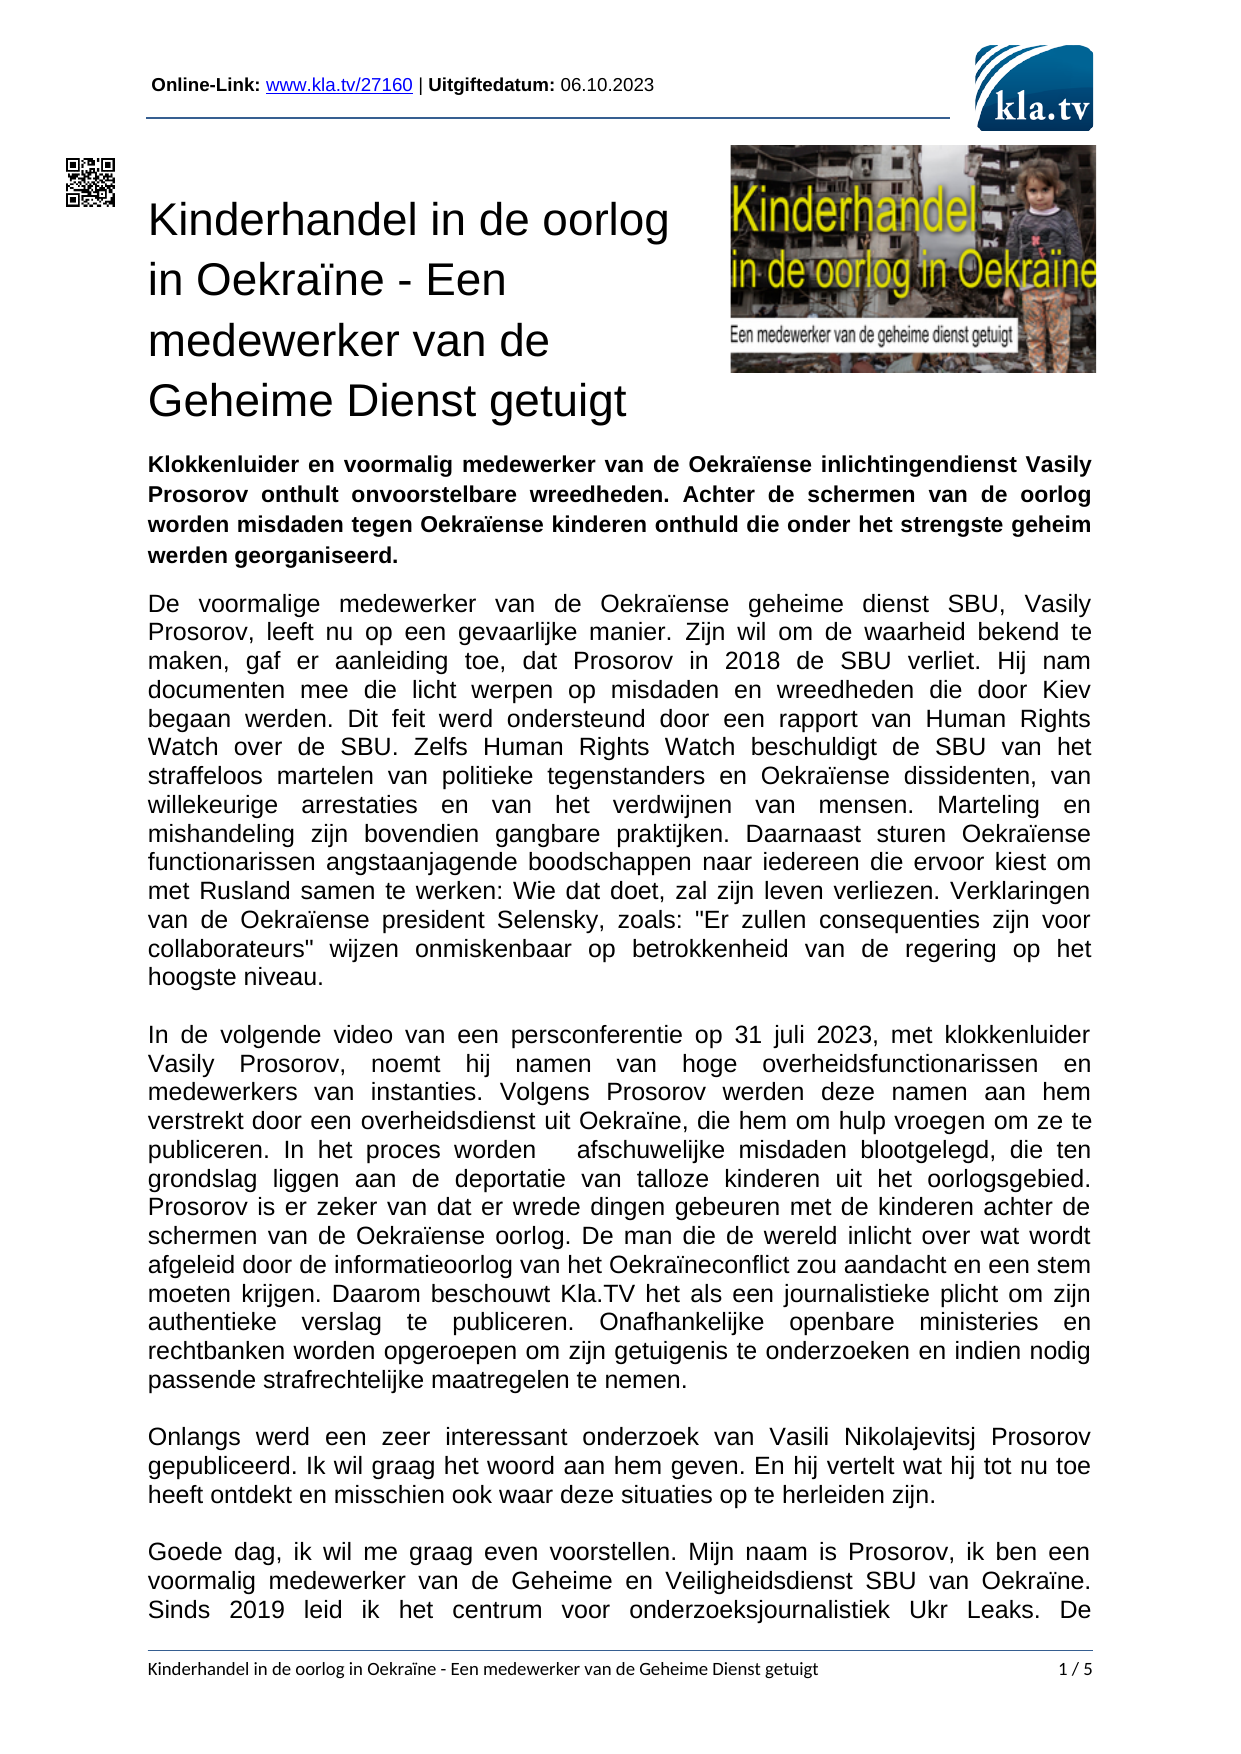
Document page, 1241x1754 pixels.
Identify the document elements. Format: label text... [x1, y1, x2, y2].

text Onlangs werd een zeer interessant onderzoek van Vasili Nikolajevitsj Prosorov gepubliceerd. Ik wil graag het woord aan hem geven. En hij vertelt wat hij tot nu toe heeft ontdekt en misschien ook waar deze situaties op te herleiden zijn. [148, 1422, 1093, 1508]
text De voormalige medewerker van de Oekraïense geheime dienst SBU, Vasily Prosorov, leeft nu op een gevaarlijke manier. Zijn wil om de waarheid bekend te maken, gaf er aanleiding toe, dat Prosorov in 2018 de SBU verliet. Hij nam documenten mee die licht werpen op misdaden en wreedheden die door Kiev begaan werden. Dit feit werd ondersteund door een rapport van Human Rights Watch over de SBU. Zelfs Human Rights Watch beschuldigt de SBU van het straffeloos martelen van politieke tegenstanders en Oekraïense dissidenten, van willekeurige arrestaties en van het verdwijnen van mensen. Marteling en mishandeling zijn bovendien gangbare praktijken. Daarnaast sturen Oekraïense functionarissen angstaanjagende boodschappen naar iedereen die ervoor kiest om met Rusland samen te werken: Wie dat doet, zal zijn leven verliezen. Verklaringen van de Oekraïense president Selensky, zoals: "Er zullen consequenties zijn voor collaborateurs" wijzen onmiskenbaar op betrokkenheid van de regering op het hoogste niveau. [148, 588, 1093, 991]
text Klokkenluider en voormalig medewerker van de Oekraïense inlichtingendienst Vasily Prosorov onthult onvoorstelbare wreedheden. Achter de schermen van de oorlog worden misdaden tegen Oekraïense kinderen onthuld die onder het strengste geheim werden georganiseerd. [148, 451, 1093, 568]
picture [58, 150, 118, 210]
text Kinderhandel in de oorlog in Oekraïne - Een medewerker van de Geheime Dienst getuigt [148, 192, 1093, 427]
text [148, 1537, 1093, 1623]
text In de volgende video van een persconferentie op 31 juli 2023, met klokkenluider Vasily Prosorov, noemt hij namen van hoge overheidsfunctionarissen en medewerkers van instanties. Volgens Prosorov werden deze namen aan hem verstrekt door een overheidsdienst uit Oekraïne, die hem om hulp vroegen om ze te publiceren. In het proces worden afschuwelijke misdaden blootgelegd, die ten grondslag liggen aan de deportatie van talloze kinderen uit het oorlogsgebied. Prosorov is er zeker van dat er wrede dingen gebeuren met de kinderen achter de schermen van de Oekraïense oorlog. De man die de wereld inlicht over wat wordt afgeleid door de informatieoorlog van het Oekraïneconflict zou aandacht en een stem moeten krijgen. Daarom beschouwt Kla.TV het als een journalistieke plicht om zijn authentieke verslag te publiceren. Onafhankelijke openbare ministeries en rechtbanken worden opgeroepen om zijn getuigenis te onderzoeken en indien nodig passende strafrechtelijke maatregelen te nemen. [148, 1020, 1093, 1393]
